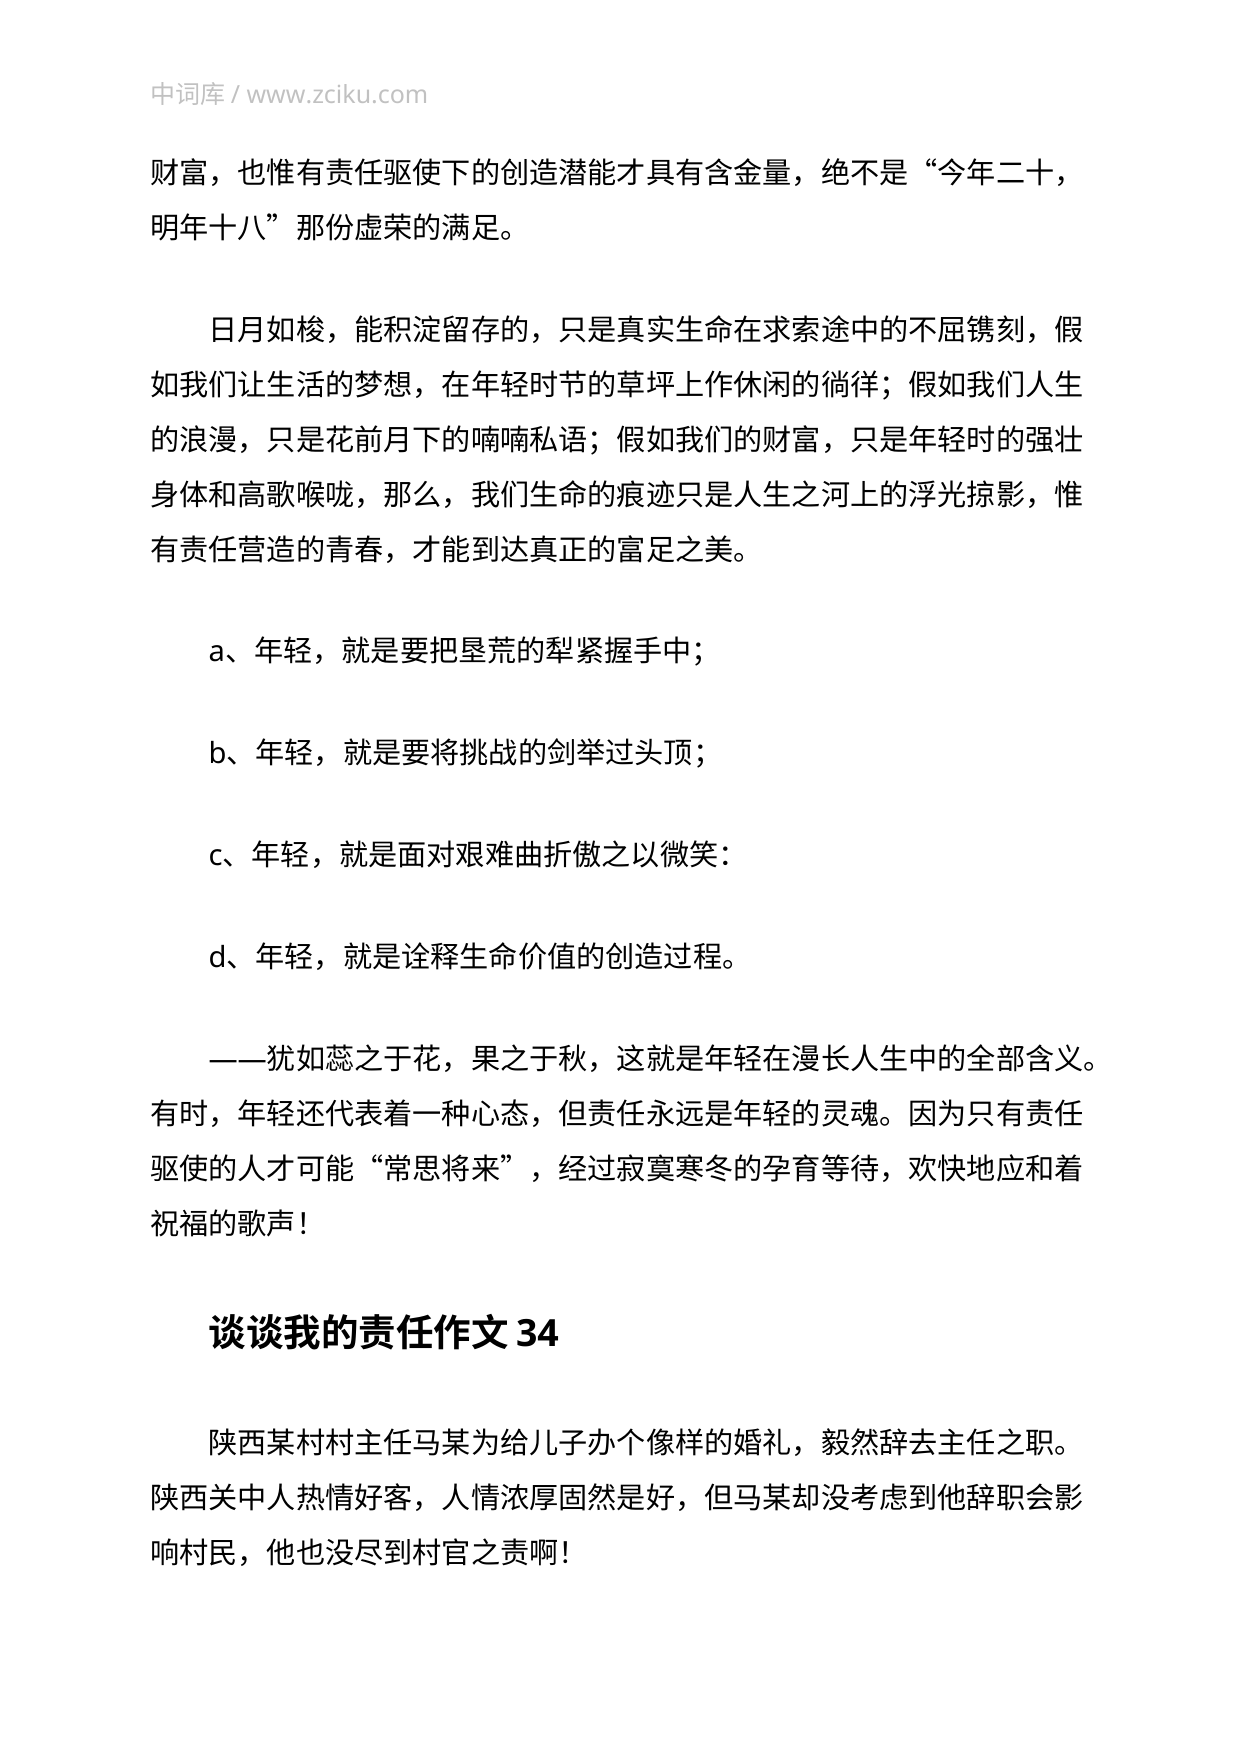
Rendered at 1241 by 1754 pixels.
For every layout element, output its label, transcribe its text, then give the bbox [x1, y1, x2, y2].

text d、年轻，就是诠释生命价值的创造过程。 [150, 934, 1090, 976]
text b、年轻，就是要将挑战的剑举过头顶； [150, 730, 1090, 772]
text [150, 150, 1090, 247]
text 陕西某村村主任马某为给儿子办个像样的婚礼，毅然辞去主任之职。陕西关中人热情好客，人情浓厚固然是好，但马某却没考虑到他辞职会影响村民，他也没尽到村官之责啊！ [150, 1420, 1090, 1572]
text a、年轻，就是要把垦荒的犁紧握手中； [150, 628, 1090, 670]
text c、年轻，就是面对艰难曲折傲之以微笑： [150, 832, 1090, 874]
text ——犹如蕊之于花，果之于秋，这就是年轻在漫长人生中的全部含义。有时，年轻还代表着一种心态，但责任永远是年轻的灵魂。因为只有责任驱使的人才可能“常思将来”，经过寂寞寒冬的孕育等待，欢快地应和着祝福的歌声！ [150, 1036, 1090, 1243]
text 谈谈我的责任作文34 [150, 1302, 1090, 1357]
text 日月如梭，能积淀留存的，只是真实生命在求索途中的不屈镌刻，假如我们让生活的梦想，在年轻时节的草坪上作休闲的徜徉；假如我们人生的浪漫，只是花前月下的喃喃私语；假如我们的财富，只是年轻时的强壮身体和高歌喉咙，那么，我们生命的痕迹只是人生之河上的浮光掠影，惟有责任营造的青春，才能到达真正的富足之美。 [150, 307, 1090, 568]
